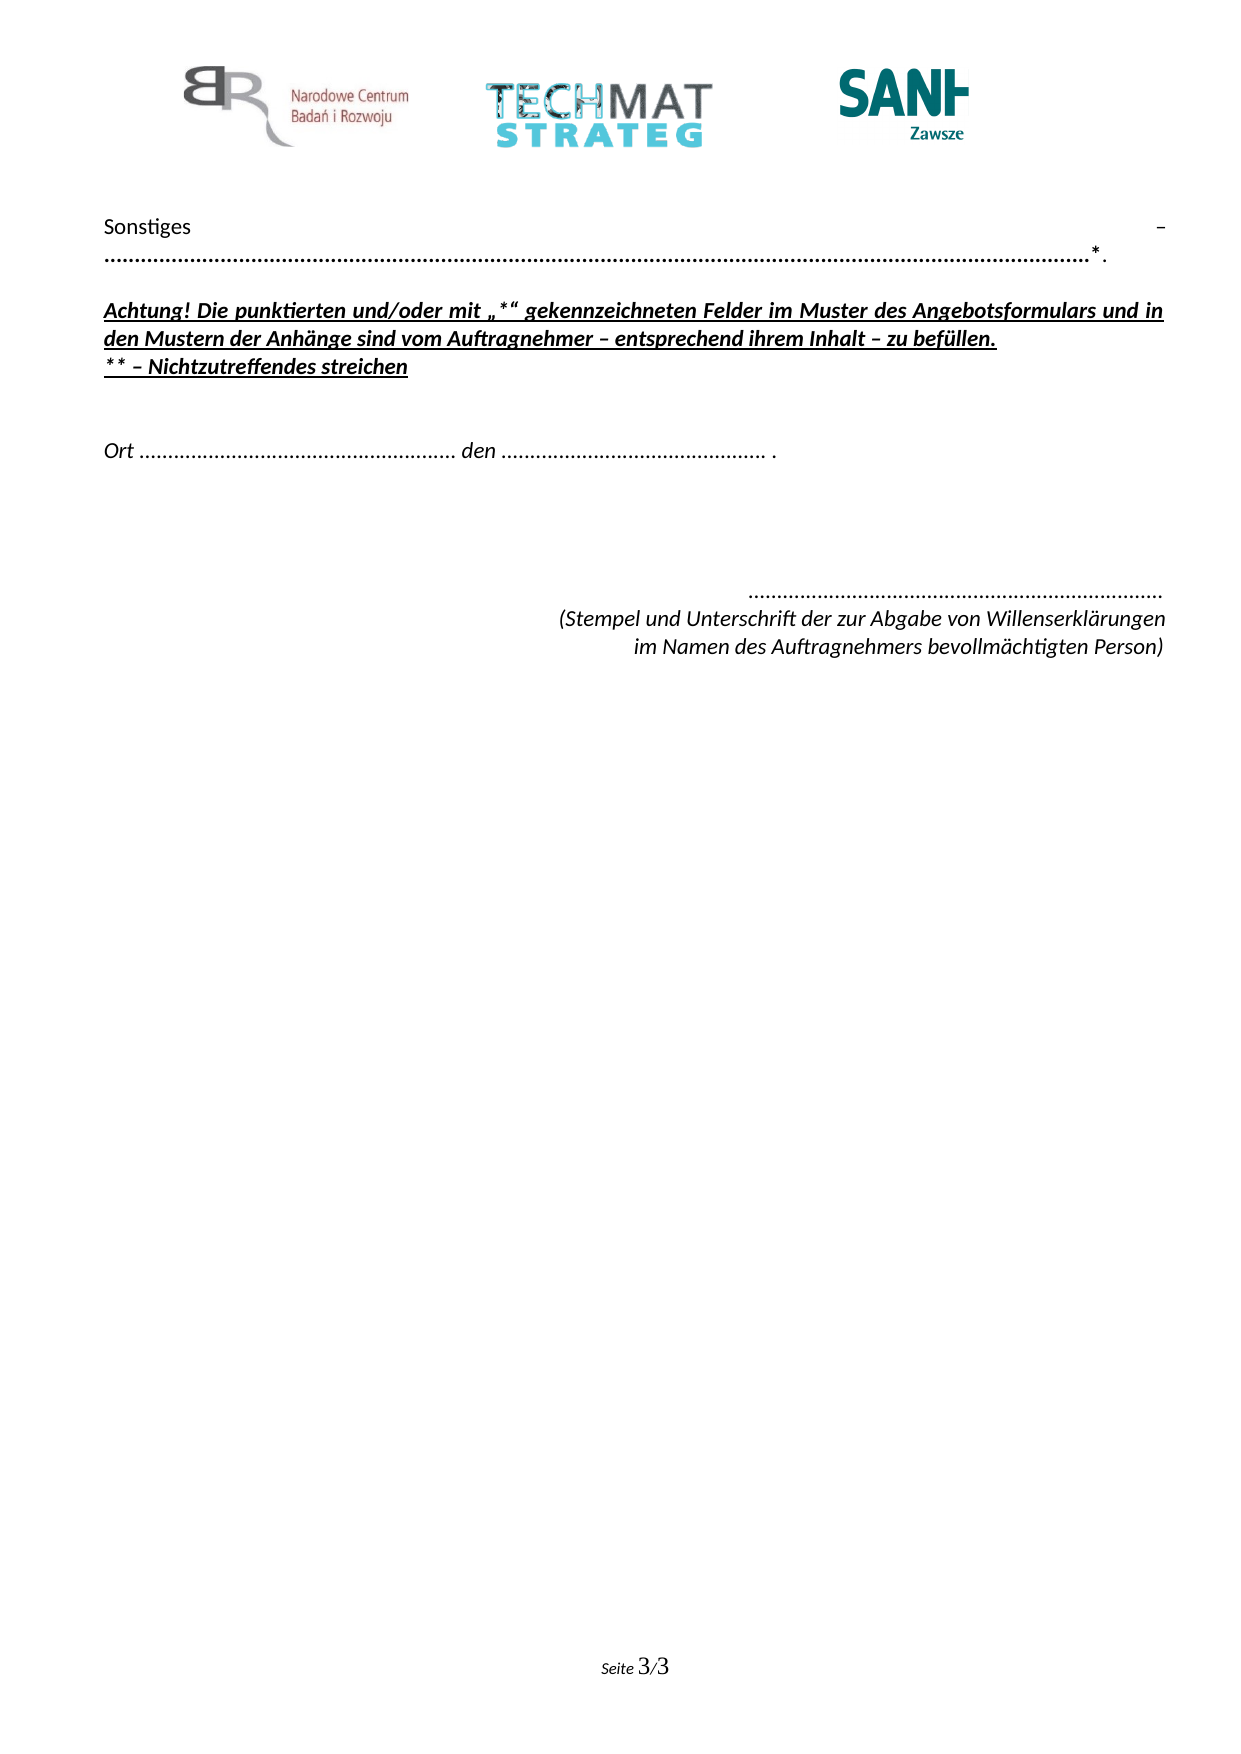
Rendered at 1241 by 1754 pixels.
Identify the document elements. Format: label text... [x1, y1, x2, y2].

text im Namen des Auftragnehmers bevollmächtigten Person) [103, 632, 1167, 660]
text (Stempel und Unterschrift der zur Abgabe von Willenserklärungen [103, 604, 1167, 632]
picture [183, 66, 409, 147]
text ........................................................................ [103, 576, 1167, 604]
text Sonstiges – .................................................................................................................................................................*. [103, 212, 1167, 268]
text ** – Nichtzutreffendes streichen [103, 352, 1167, 380]
picture [481, 59, 728, 154]
text Ort ....................................................... den .............................................. . [103, 436, 1167, 464]
picture [837, 67, 969, 145]
text Achtung! Die punktierten und/oder mit „*“ gekennzeichneten Felder im Muster des Angebotsformulars und in den Mustern der Anhänge sind vom Auftragnehmer – entsprechend ihrem Inhalt – zu befüllen. [103, 296, 1167, 352]
